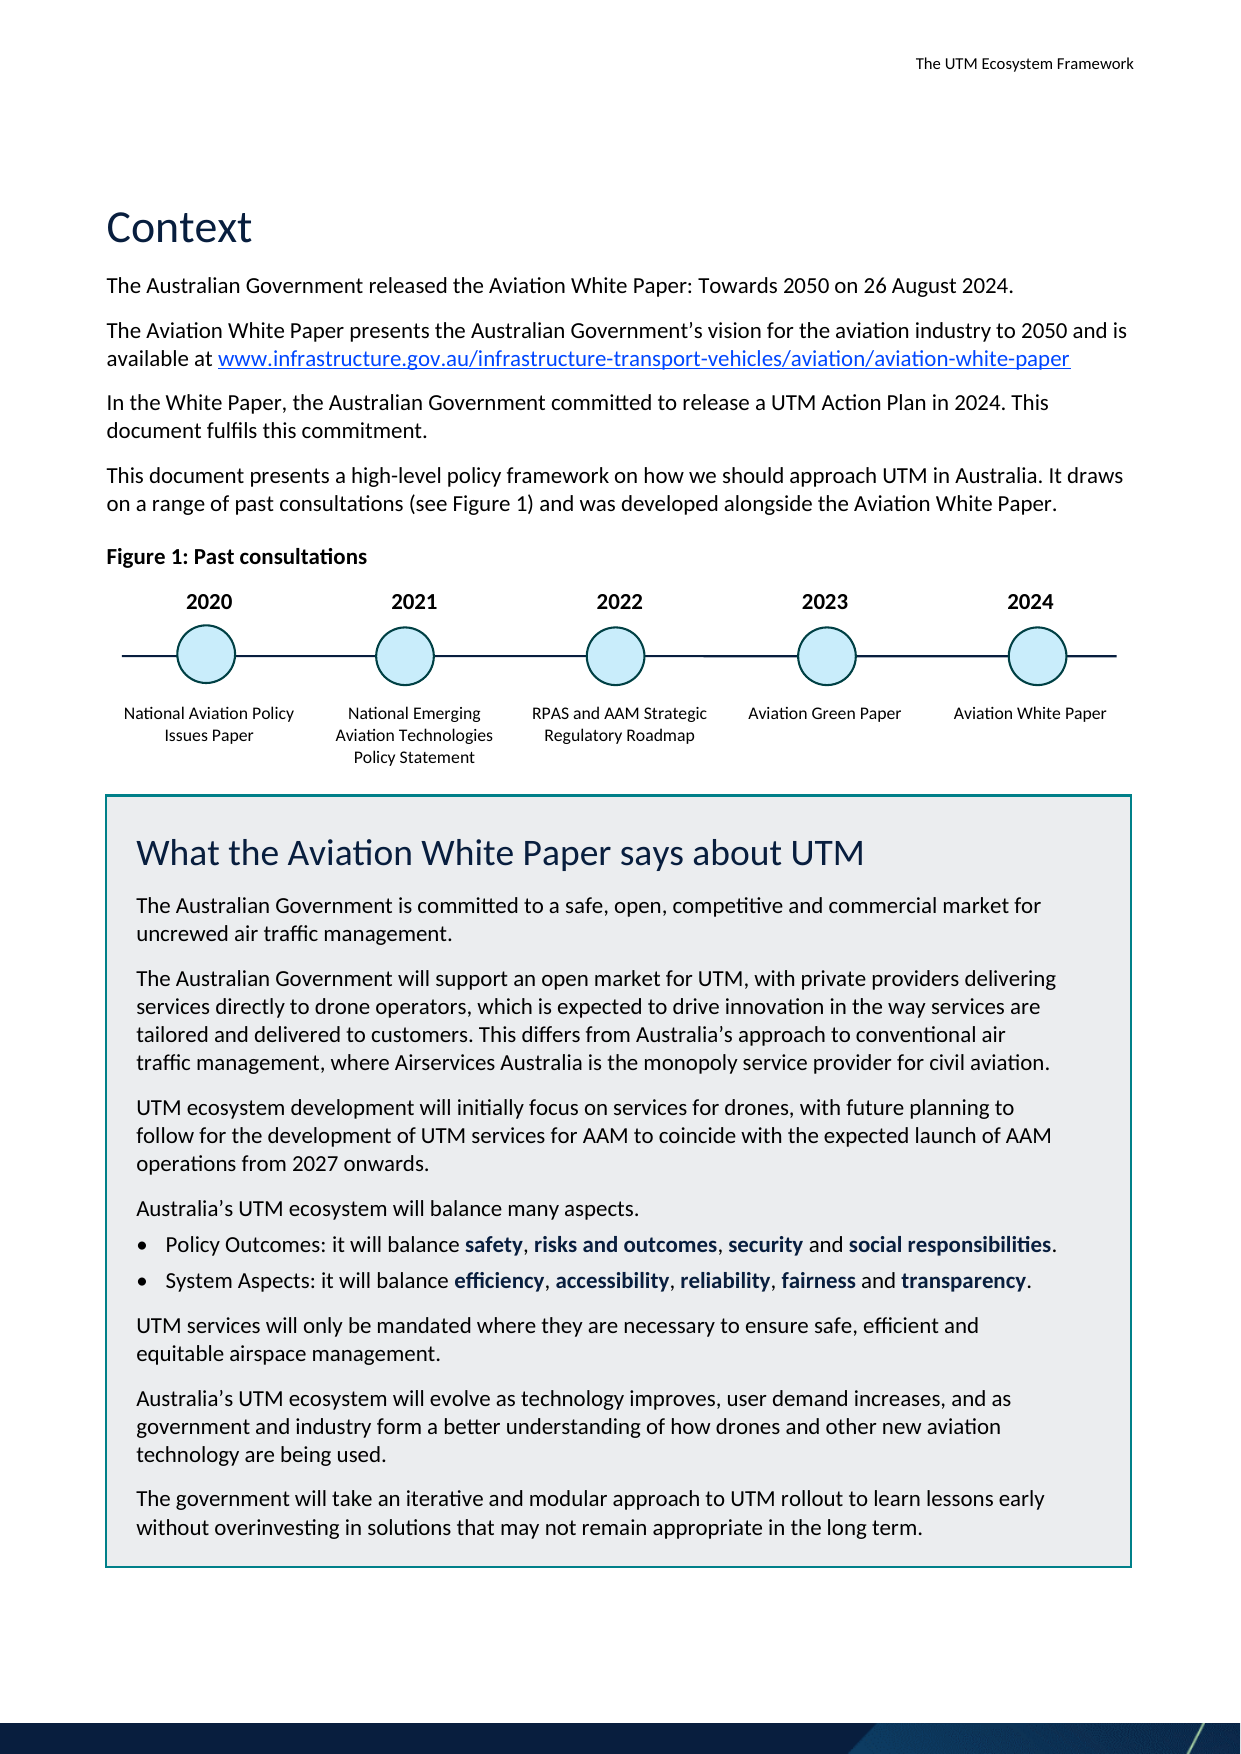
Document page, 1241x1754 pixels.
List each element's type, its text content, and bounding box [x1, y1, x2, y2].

picture [0, 1723, 1241, 1754]
text UTM services will only be mandated where they are necessary to ensure safe, efficient and equitable airspace management. [136, 1311, 1066, 1367]
table_header 2022 [517, 587, 722, 655]
table_header 2021 [312, 658, 517, 702]
table_header 2022 [517, 658, 722, 702]
table_header 2021 [312, 587, 517, 655]
text This document presents a high-level policy framework on how we should approach UTM in Australia. It draws on a range of past consultations (see Figure 1) and was developed alongside the Aviation White Paper. [106, 461, 1134, 517]
table_cell Aviation White Paper [928, 703, 1133, 796]
table_cell Aviation Green Paper [722, 703, 927, 796]
text In the White Paper, the Australian Government committed to release a UTM Action Plan in 2024. This document fulfils this commitment. [106, 388, 1134, 444]
text The Australian Government is committed to a safe, open, competitive and commercial market for uncrewed air traffic management. [136, 892, 1066, 948]
table_header 2020 [106, 587, 312, 702]
text The Aviation White Paper presents the Australian Government’s vision for the aviation industry to 2050 and is available at www.infrastructure.gov.au/infrastructure-transport-vehicles/aviation/aviation-white-paper [106, 316, 1134, 372]
table_cell RPAS and AAM Strategic Regulatory Roadmap [517, 703, 722, 796]
table_header 2023 [722, 658, 927, 702]
table_header 2024 [928, 587, 1133, 702]
text Australia’s UTM ecosystem will evolve as technology improves, user demand increases, and as government and industry form a better understanding of how drones and other new aviation technology are being used. [136, 1384, 1066, 1468]
text Policy Outcomes: it will balance safety, risks and outcomes, security and social responsibilities. [136, 1230, 1140, 1258]
text The Australian Government released the Aviation White Paper: Towards 2050 on 26 August 2024. [106, 271, 1134, 299]
table_cell National Aviation Policy Issues Paper [106, 703, 312, 796]
text System Aspects: it will balance efficiency, accessibility, reliability, fairness and transparency. [136, 1266, 1140, 1294]
table_header 2023 [722, 587, 927, 655]
subtitle What the Aviation White Paper says about UTM [136, 829, 1066, 875]
text Figure 1: Past consultations [106, 542, 1134, 570]
text UTM ecosystem development will initially focus on services for drones, with future planning to follow for the development of UTM services for AAM to coincide with the expected launch of AAM operations from 2027 onwards. [136, 1093, 1066, 1177]
table_cell National Emerging Aviation Technologies Policy Statement [312, 703, 517, 796]
subtitle Context [106, 198, 1134, 254]
text The government will take an iterative and modular approach to UTM rollout to learn lessons early without overinvesting in solutions that may not remain appropriate in the long term. [136, 1484, 1066, 1541]
text The Australian Government will support an open market for UTM, with private providers delivering services directly to drone operators, which is expected to drive innovation in the way services are tailored and delivered to customers. This differs from Australia’s approach to conventional air traffic management, where Airservices Australia is the monopoly service provider for civil aviation. [136, 964, 1066, 1076]
text Australia’s UTM ecosystem will balance many aspects. [136, 1194, 1066, 1222]
